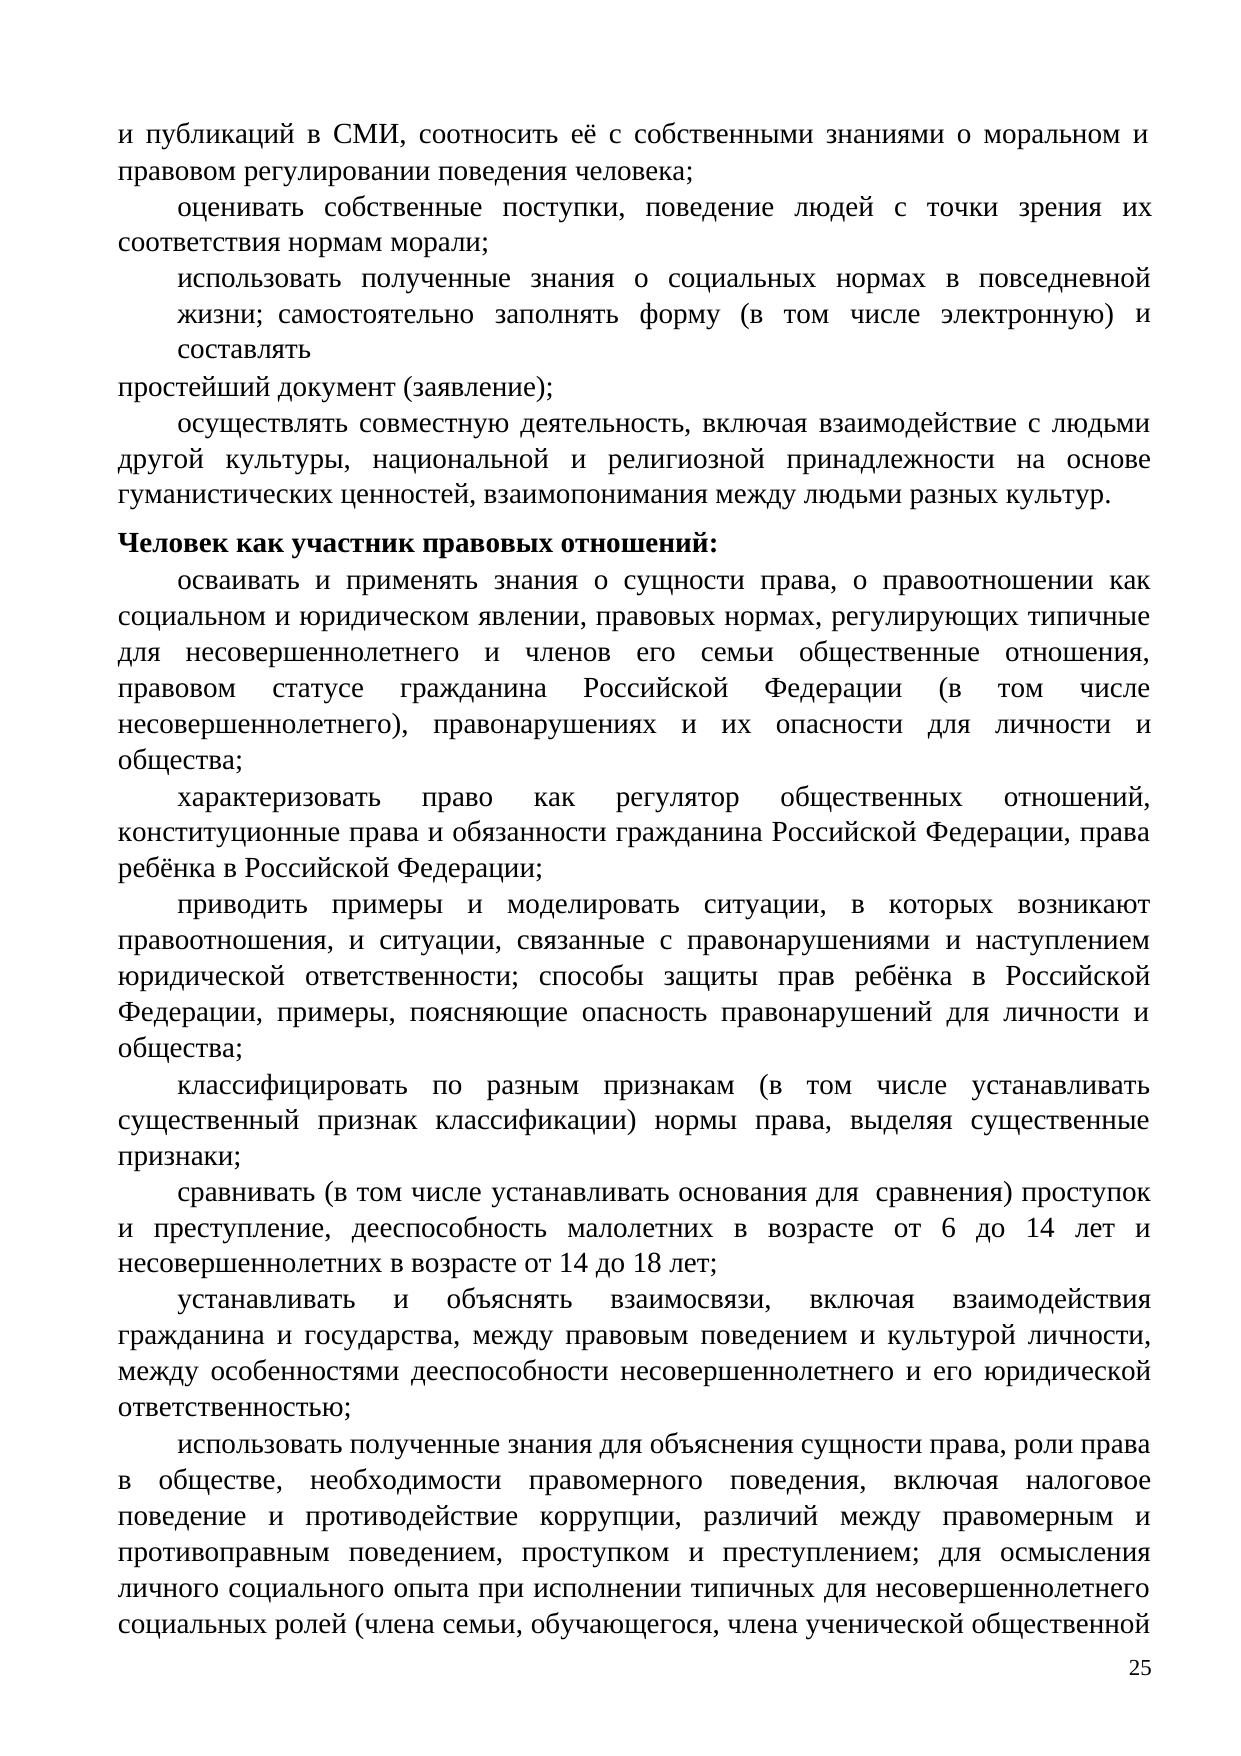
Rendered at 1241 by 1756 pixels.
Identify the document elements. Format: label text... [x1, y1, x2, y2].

text устанавливать и объяснять взаимосвязи, включая взаимодействия гражданина и государства, между правовым поведением и культурой личности, между особенностями дееспособности несовершеннолетнего и его юридической ответственностью; [118, 1281, 1151, 1423]
text и публикаций в СМИ, соотносить её с собственными знаниями о моральном и правовом регулировании поведения человека; [118, 117, 1150, 186]
text осуществлять совместную деятельность, включая взаимодействие с людьми другой культуры, национальной и религиозной принадлежности на основе гуманистических ценностей, взаимопонимания между людьми разных культур. [118, 405, 1151, 510]
text оценивать собственные поступки, поведение людей с точки зрения их соответствия нормам морали; [118, 189, 1152, 258]
text сравнивать (в том числе устанавливать основания для сравнения) проступок и преступление, дееспособность малолетних в возрасте от 6 до 14 лет и несовершеннолетних в возрасте от 14 до 18 лет; [118, 1174, 1151, 1279]
text использовать полученные знания о социальных нормах в повседневной жизни; самостоятельно заполнять форму (в том числе электронную) и составлять [177, 260, 1151, 366]
subtitle Человек как участник правовых отношений: [118, 525, 1165, 558]
text осваивать и применять знания о сущности права, о правоотношении как социальном и юридическом явлении, правовых нормах, регулирующих типичные для несовершеннолетнего и членов его семьи общественные отношения, правовом статусе гражданина Российской Федерации (в том числе несовершеннолетнего), правонарушениях и их опасности для личности и общества; [118, 562, 1151, 776]
text классифицировать по разным признакам (в том числе устанавливать существенный признак классификации) нормы права, выделяя существенные признаки; [118, 1067, 1150, 1171]
text простейший документ (заявление); [118, 369, 1165, 403]
text приводить примеры и моделировать ситуации, в которых возникают правоотношения, и ситуации, связанные с правонарушениями и наступлением юридической ответственности; способы защиты прав ребёнка в Российской Федерации, примеры, поясняющие опасность правонарушений для личности и общества; [118, 886, 1150, 1064]
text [118, 1426, 1151, 1640]
text характеризовать право как регулятор общественных отношений, конституционные права и обязанности гражданина Российской Федерации, права ребёнка в Российской Федерации; [118, 779, 1151, 883]
